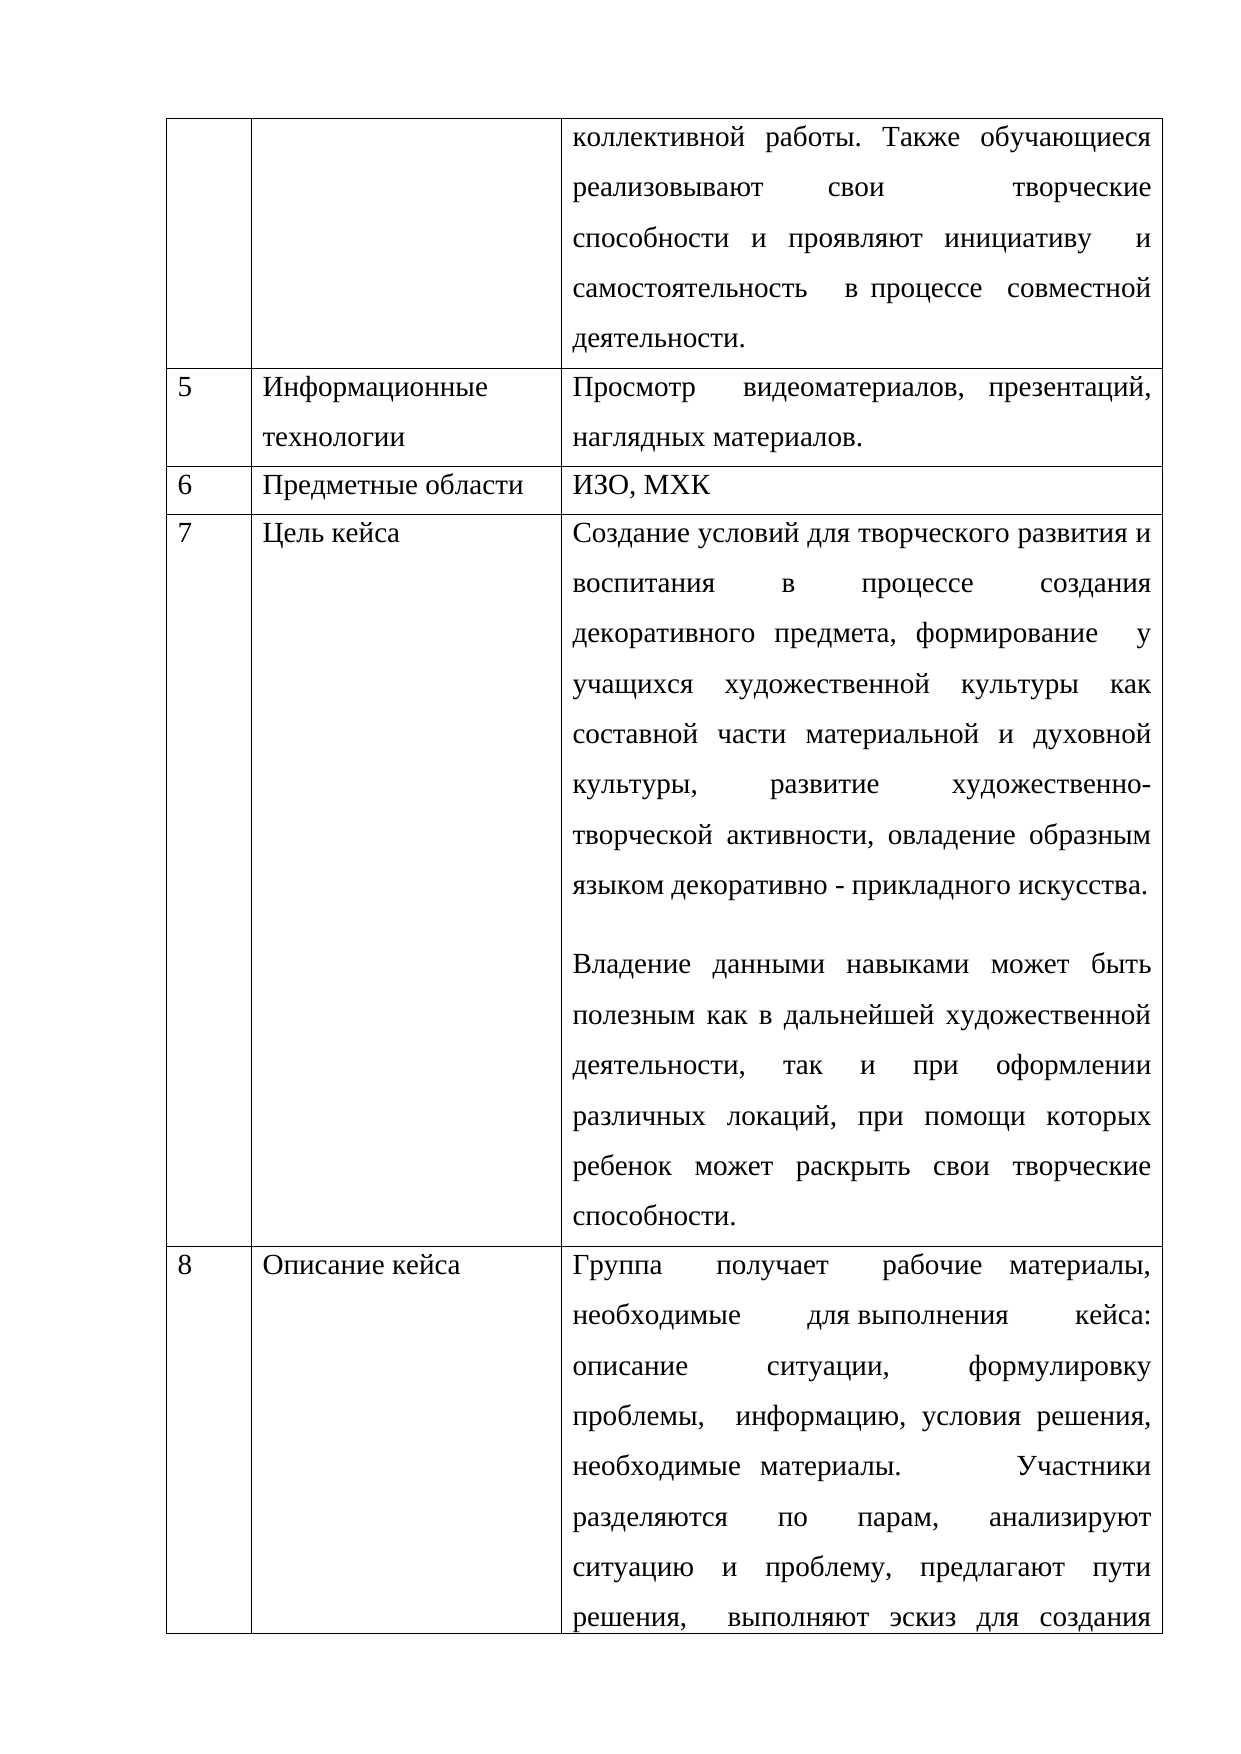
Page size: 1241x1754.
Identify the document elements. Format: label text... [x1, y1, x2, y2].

table_cell 5 [167, 369, 251, 466]
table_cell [562, 119, 1162, 368]
table_cell Создание условий для творческого развития и воспитания в процессе создания декоративного предмета, формирование у учащихся художественной культуры как составной части материальной и духовной культуры, развитие художественно-творческой активности, овладение образным языком декоративно - прикладного искусства. Владение данными навыками может быть полезным как в дальнейшей художественной деятельности, так и при оформлении различных локаций, при помощи которых ребенок может раскрыть свои творческие способности. [562, 515, 1162, 1246]
table_cell 4 [167, 119, 251, 368]
table_cell Информационные технологии [252, 369, 561, 466]
table_cell 7 [167, 515, 251, 1246]
table_cell Цель кейса [252, 515, 561, 1246]
table_cell Просмотр видеоматериалов, презентаций, наглядных материалов. [562, 369, 1162, 466]
table_cell Предметные области [252, 467, 561, 514]
table_cell 8 [167, 1247, 251, 1633]
table_cell Описание кейса [252, 1247, 561, 1633]
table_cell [252, 119, 561, 368]
table_cell ИЗО, МХК [562, 467, 1162, 514]
table_cell 6 [167, 467, 251, 514]
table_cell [562, 1247, 1162, 1633]
